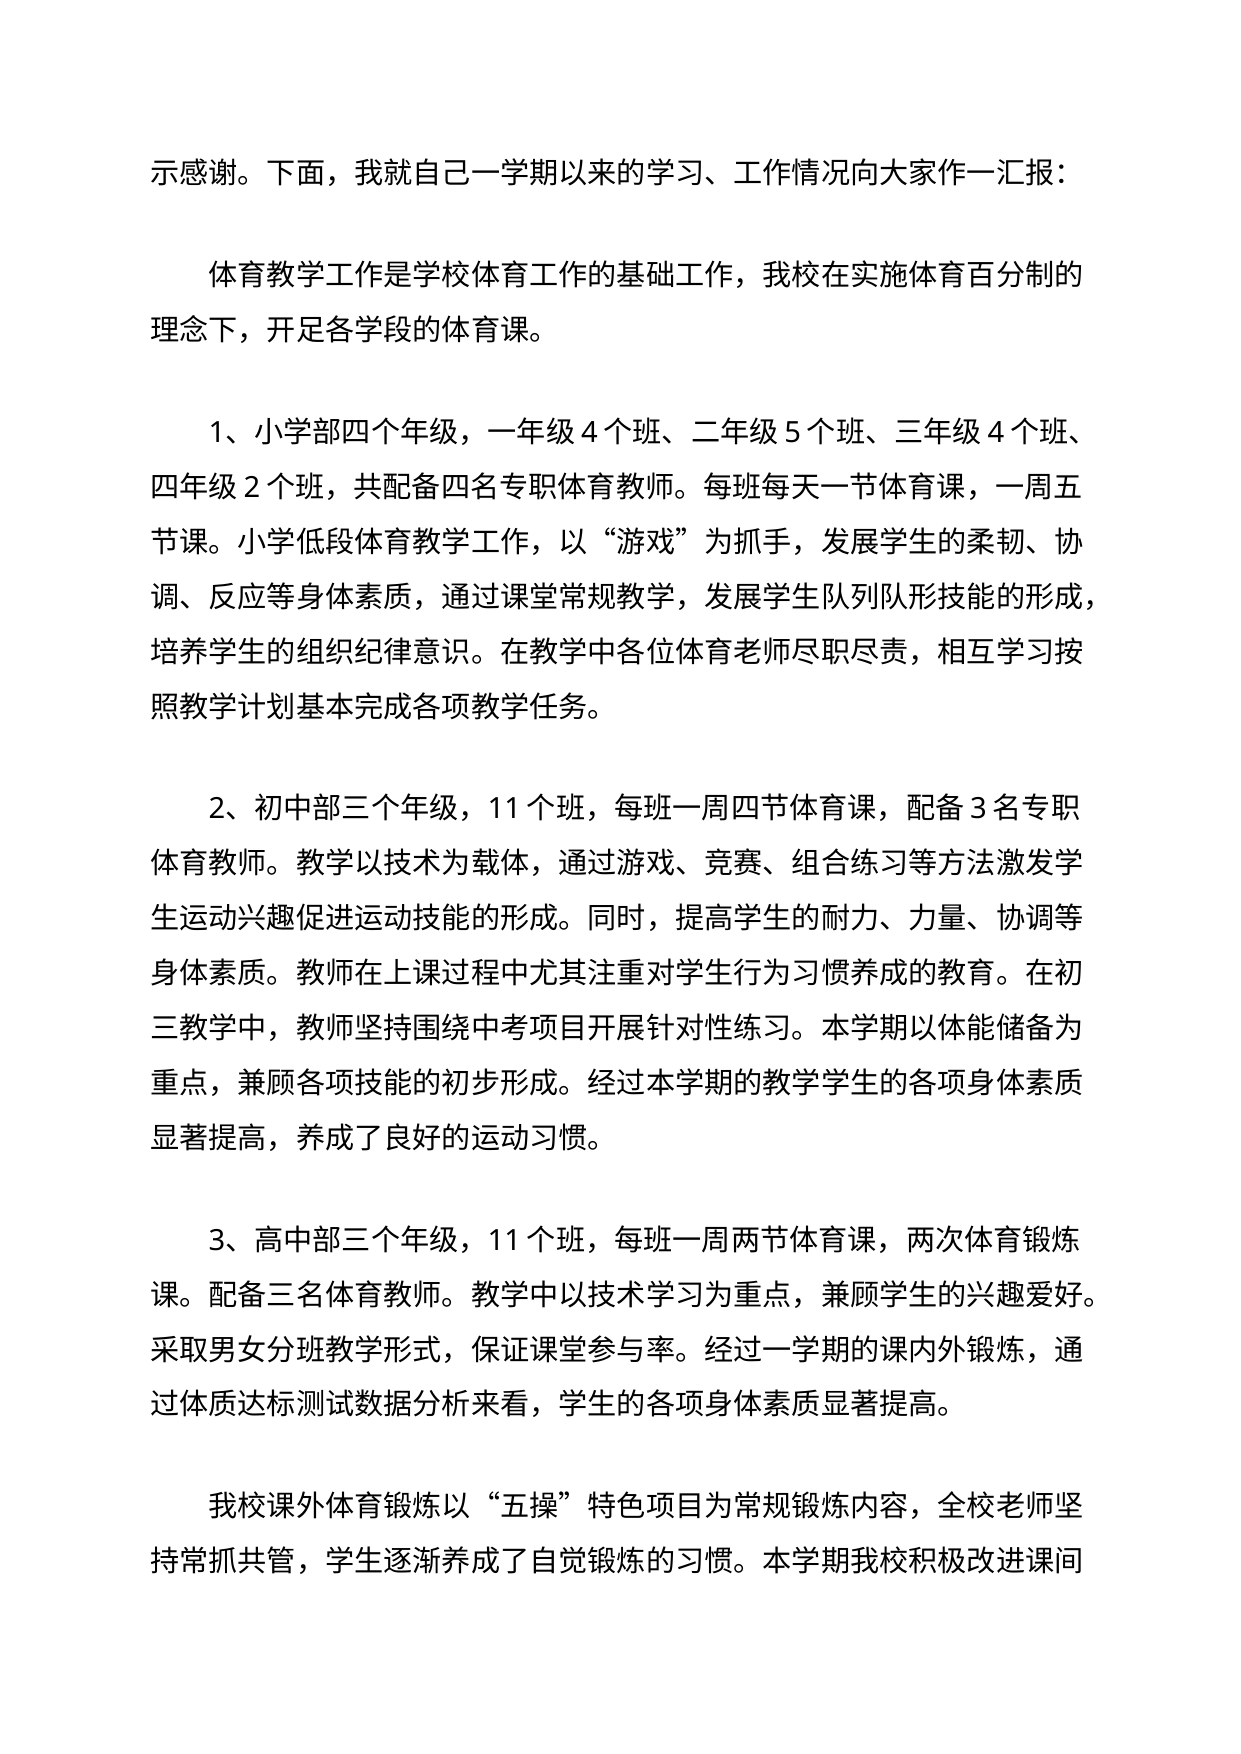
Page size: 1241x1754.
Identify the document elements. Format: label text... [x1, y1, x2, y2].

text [150, 1483, 1090, 1580]
text 体育教学工作是学校体育工作的基础工作，我校在实施体育百分制的理念下，开足各学段的体育课。 [150, 252, 1090, 349]
text 3、高中部三个年级，11个班，每班一周两节体育课，两次体育锻炼课。配备三名体育教师。教学中以技术学习为重点，兼顾学生的兴趣爱好。采取男女分班教学形式，保证课堂参与率。经过一学期的课内外锻炼，通过体质达标测试数据分析来看，学生的各项身体素质显著提高。 [150, 1216, 1090, 1423]
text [150, 150, 1090, 192]
text 1、小学部四个年级，一年级4个班、二年级5个班、三年级4个班、四年级2个班，共配备四名专职体育教师。每班每天一节体育课，一周五节课。小学低段体育教学工作，以“游戏”为抓手，发展学生的柔韧、协调、反应等身体素质，通过课堂常规教学，发展学生队列队形技能的形成，培养学生的组织纪律意识。在教学中各位体育老师尽职尽责，相互学习按照教学计划基本完成各项教学任务。 [150, 408, 1090, 725]
text 2、初中部三个年级，11个班，每班一周四节体育课，配备3名专职体育教师。教学以技术为载体，通过游戏、竞赛、组合练习等方法激发学生运动兴趣促进运动技能的形成。同时，提高学生的耐力、力量、协调等身体素质。教师在上课过程中尤其注重对学生行为习惯养成的教育。在初三教学中，教师坚持围绕中考项目开展针对性练习。本学期以体能储备为重点，兼顾各项技能的初步形成。经过本学期的教学学生的各项身体素质显著提高，养成了良好的运动习惯。 [150, 785, 1090, 1157]
